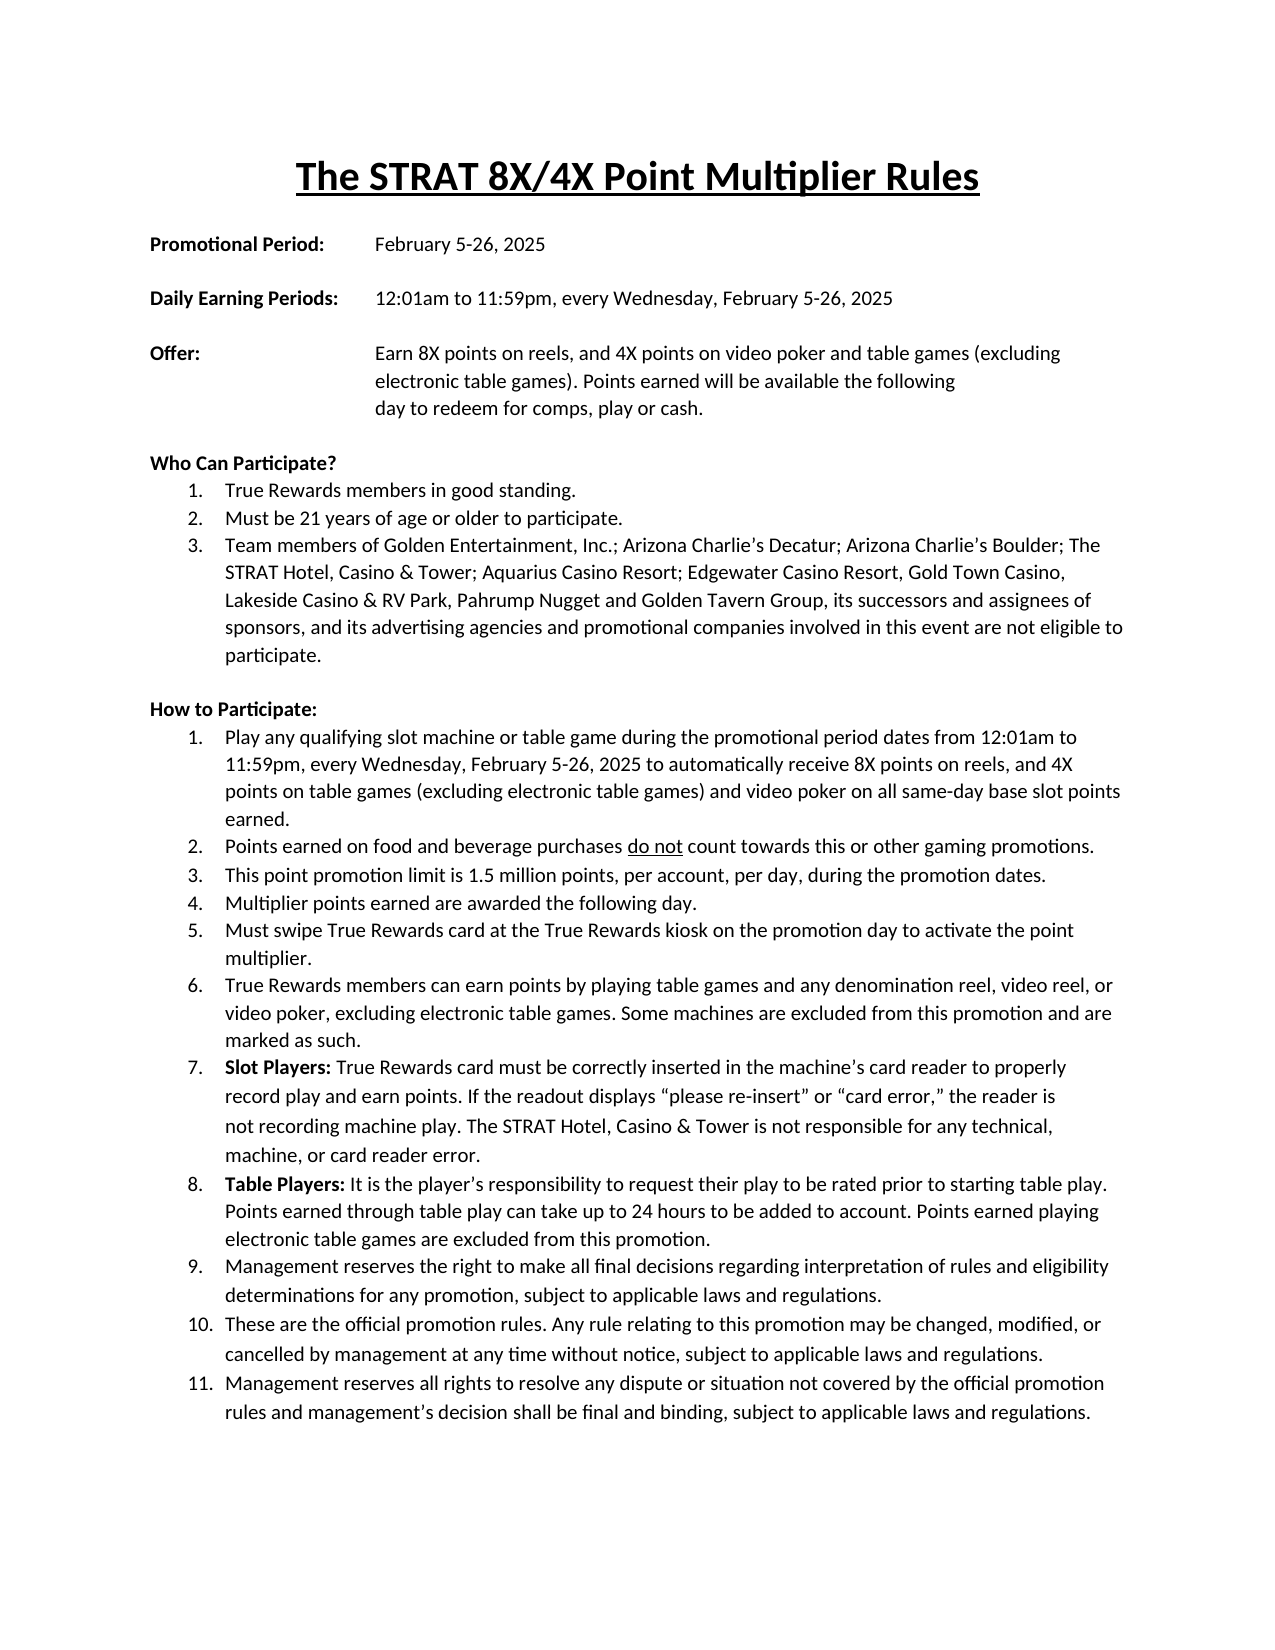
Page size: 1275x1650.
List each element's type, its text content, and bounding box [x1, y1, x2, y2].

list Management reserves the right to make all final decisions regarding interpretation of rules and eligibility determinations for any promotion, subject to applicable laws and regulations. [187, 1253, 1125, 1308]
list Points earned on food and beverage purchases do not count towards this or other gaming promotions. [187, 833, 1125, 859]
list Slot Players: True Rewards card must be correctly inserted in the machine’s card reader to properly record play and earn points. If the readout displays “please re-insert” or “card error,” the reader is not recording machine play. The STRAT Hotel, Casino & Tower is not responsible for any technical, machine, or card reader error. [187, 1054, 1080, 1167]
list Must be 21 years of age or older to participate. [187, 505, 1125, 530]
text Promotional Period: February 5-26, 2025 [150, 231, 1125, 256]
text The STRAT 8X/4X Point Multiplier Rules [150, 150, 1125, 201]
list These are the official promotion rules. Any rule relating to this promotion may be changed, modified, or cancelled by management at any time without notice, subject to applicable laws and regulations. [187, 1312, 1125, 1366]
text Who Can Participate? [150, 450, 1125, 475]
list Team members of Golden Entertainment, Inc.; Arizona Charlie’s Decatur; Arizona Charlie’s Boulder; The STRAT Hotel, Casino & Tower; Aquarius Casino Resort; Edgewater Casino Resort, Gold Town Casino, Lakeside Casino & RV Park, Pahrump Nugget and Golden Tavern Group, its successors and assignees of sponsors, and its advertising agencies and promotional companies involved in this event are not eligible to participate. [187, 532, 1125, 667]
list Table Players: It is the player’s responsibility to request their play to be rated prior to starting table play. Points earned through table play can take up to 24 hours to be added to account. Points earned playing electronic table games are excluded from this promotion. [187, 1171, 1125, 1251]
list True Rewards members in good standing. [187, 477, 1125, 503]
text Offer: Earn 8X points on reels, and 4X points on video poker and table games (excluding electronic table games). Points earned will be available the following [150, 340, 1125, 393]
text day to redeem for comps, play or cash. [375, 395, 1125, 421]
list This point promotion limit is 1.5 million points, per account, per day, during the promotion dates. [187, 863, 1125, 888]
list True Rewards members can earn points by playing table games and any denomination reel, video reel, or video poker, excluding electronic table games. Some machines are excluded from this promotion and are marked as such. [187, 972, 1125, 1052]
list Must swipe True Rewards card at the True Rewards kiosk on the promotion day to activate the point multiplier. [187, 917, 1125, 970]
text Daily Earning Periods: 12:01am to 11:59pm, every Wednesday, February 5-26, 2025 [150, 286, 1125, 311]
list Management reserves all rights to resolve any dispute or situation not covered by the official promotion rules and management’s decision shall be final and binding, subject to applicable laws and regulations. [187, 1370, 1125, 1424]
list Play any qualifying slot machine or table game during the promotional period dates from 12:01am to 11:59pm, every Wednesday, February 5-26, 2025 to automatically receive 8X points on reels, and 4X points on table games (excluding electronic table games) and video poker on all same-day base slot points earned. [187, 724, 1125, 832]
list Multiplier points earned are awarded the following day. [187, 890, 1125, 916]
text How to Participate: [150, 697, 1125, 722]
